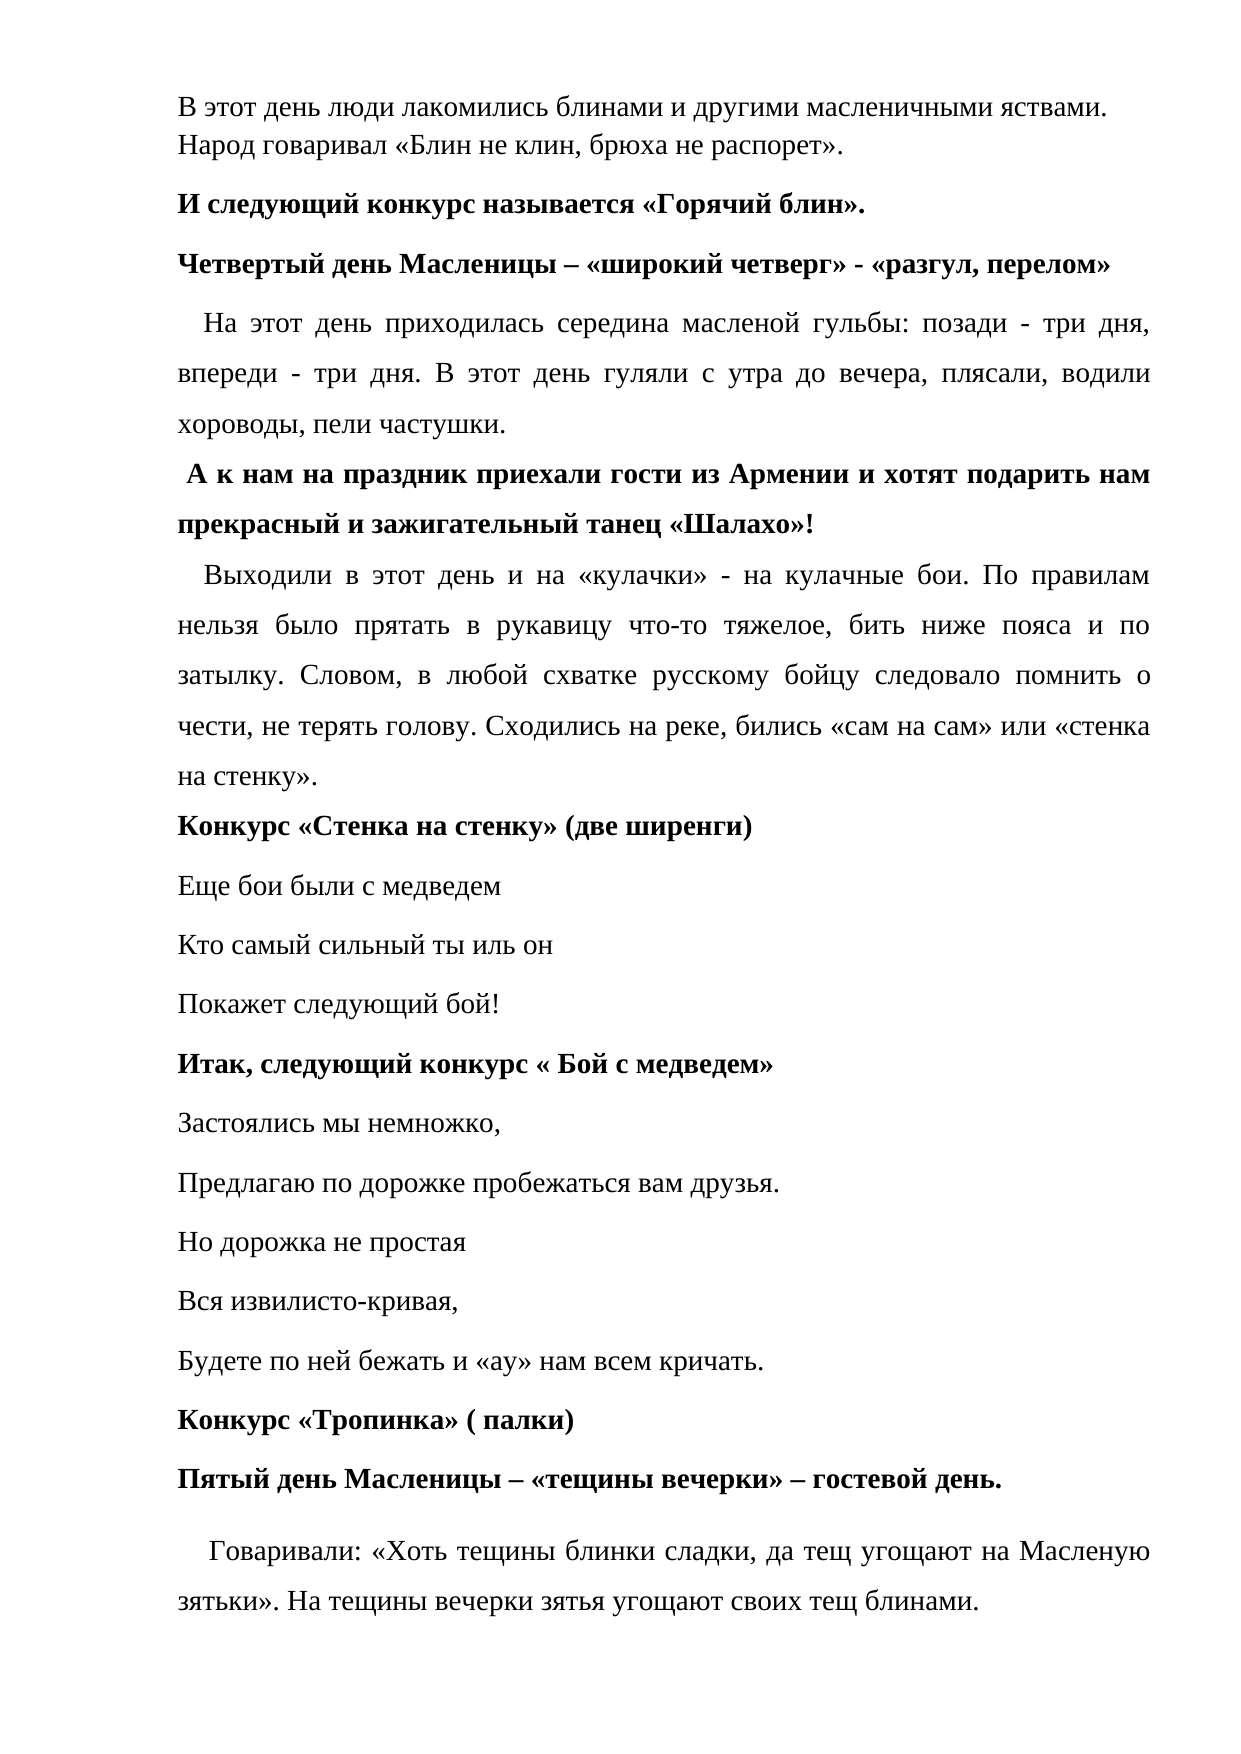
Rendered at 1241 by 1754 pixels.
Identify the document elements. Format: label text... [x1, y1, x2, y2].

text Вся извилисто-кривая, [177, 1283, 1152, 1317]
text Будете по ней бежать и «ау» нам всем кричать. [177, 1343, 1152, 1376]
text Но дорожка не простая [177, 1224, 1152, 1258]
text Пятый день Масленицы – «тещины вечерки» – гостевой день. [177, 1462, 1152, 1495]
text Конкурс «Тропинка» ( палки) [177, 1402, 1152, 1436]
text Конкурс «Стенка на стенку» (две ширенги) [177, 808, 1152, 842]
text И следующий конкурс называется «Горячий блин». [177, 187, 1152, 220]
text Покажет следующий бой! [177, 987, 1152, 1020]
text Итак, следующий конкурс « Бой с медведем» [177, 1046, 1152, 1079]
text Предлагаю по дорожке пробежаться вам друзья. [177, 1165, 1152, 1198]
text Говаривали: «Хоть тещины блинки сладки, да тещ угощают на Масленую зятьки». На тещины вечерки зятья угощают своих тещ блинами. [177, 1533, 1152, 1617]
text Кто самый сильный ты иль он [177, 927, 1152, 961]
text Выходили в этот день и на «кулачки» - на кулачные бои. По правилам нельзя было прятать в рукавицу что-то тяжелое, бить ниже пояса и по затылку. Словом, в любой схватке русскому бойцу следовало помнить о чести, не терять голову. Сходились на реке, бились «сам на сам» или «стенка на стенку». [177, 557, 1152, 792]
text Четвертый день Масленицы – «широкий четверг» - «разгул, перелом» [177, 246, 1152, 279]
text Застоялись мы немножко, [177, 1105, 1152, 1139]
text На этот день приходилась середина масленой гульбы: позади - три дня, впереди - три дня. В этот день гуляли с утра до вечера, плясали, водили хороводы, пели частушки. [177, 305, 1152, 439]
text В этот день люди лакомились блинами и другими масленичными яствами. Народ говаривал «Блин не клин, брюха не распорет». [177, 89, 1152, 161]
text Еще бои были с медведем [177, 868, 1152, 901]
text А к нам на праздник приехали гости из Армении и хотят подарить нам прекрасный и зажигательный танец «Шалахо»! [177, 456, 1152, 540]
